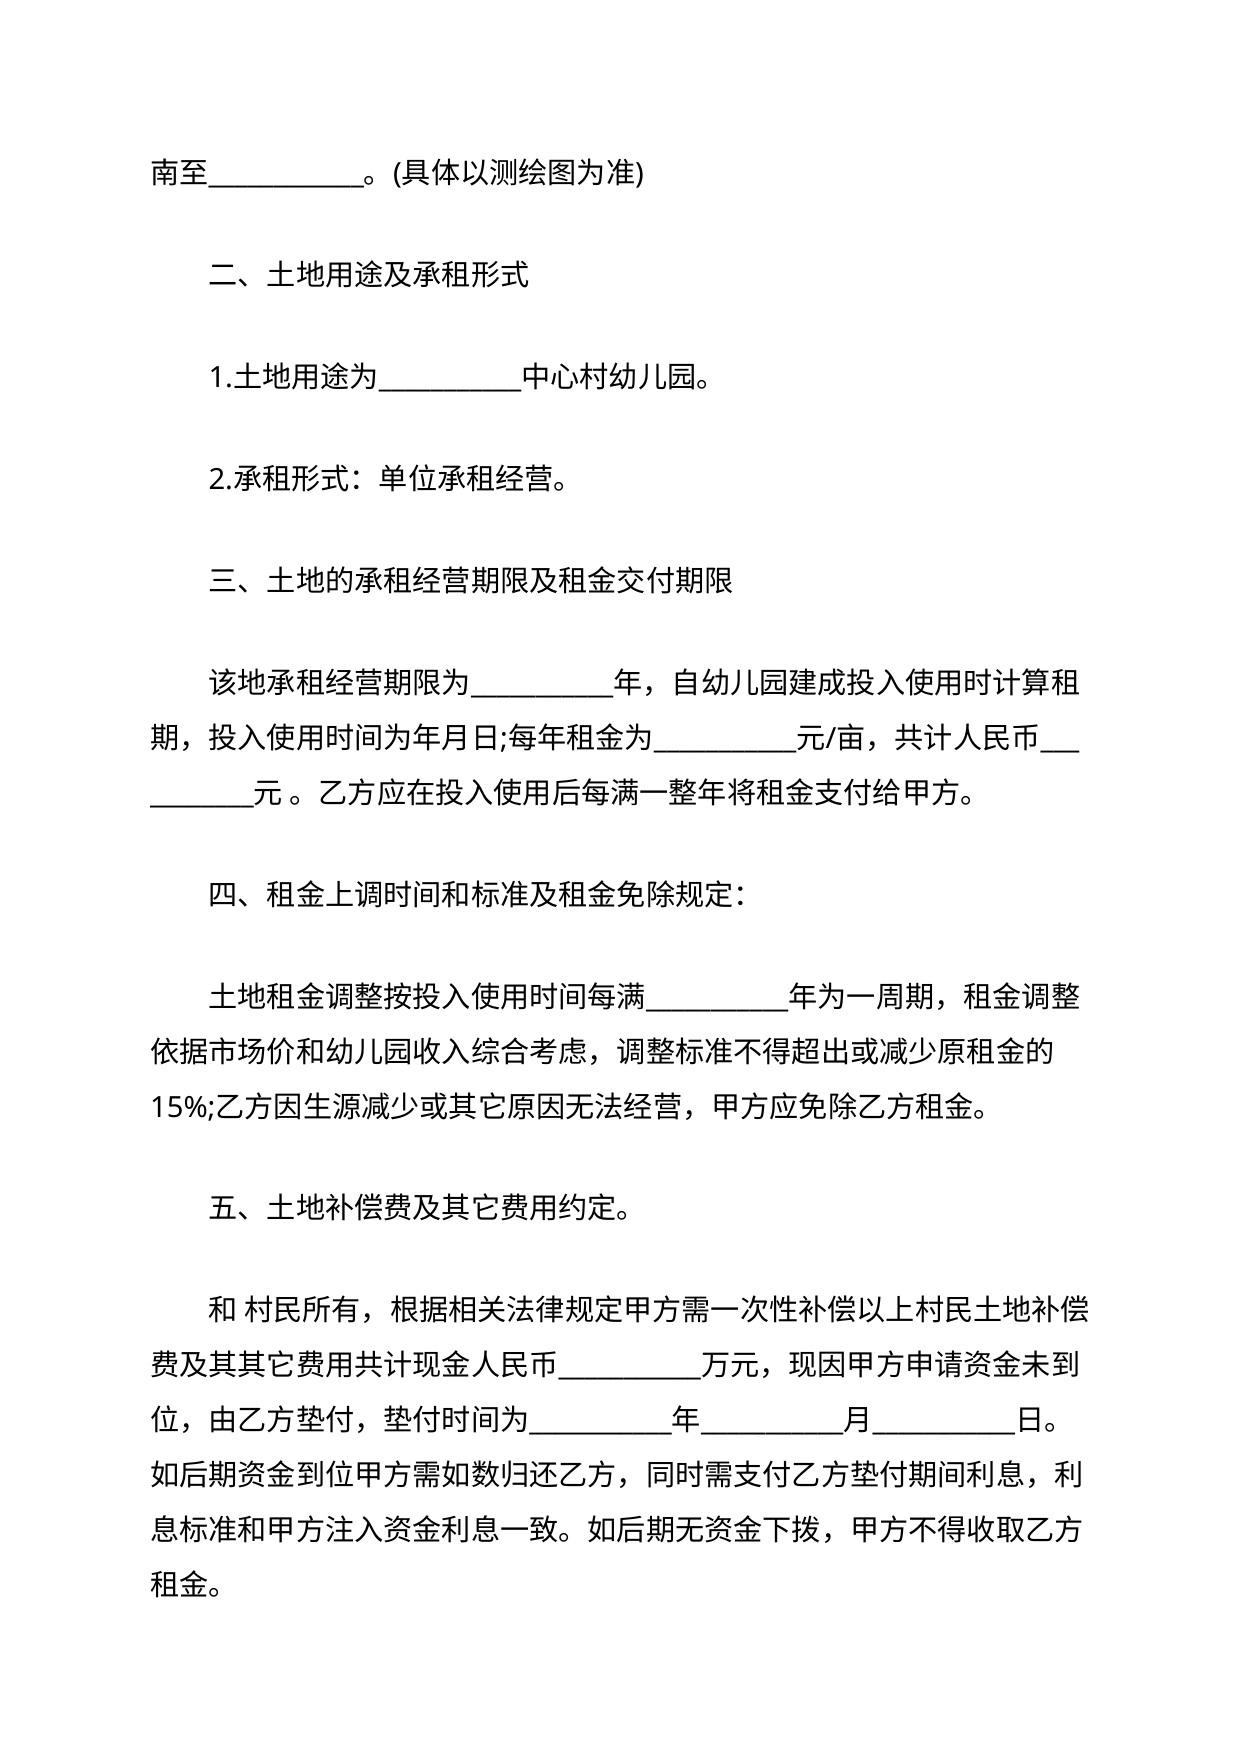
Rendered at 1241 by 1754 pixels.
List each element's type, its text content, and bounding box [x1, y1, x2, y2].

text 1.土地用途为___________中心村幼儿园。 [150, 354, 1090, 396]
text 二、土地用途及承租形式 [150, 252, 1090, 294]
text 2.承租形式：单位承租经营。 [150, 456, 1090, 498]
text 五、土地补偿费及其它费用约定。 [150, 1185, 1090, 1227]
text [150, 150, 1090, 192]
text 和 村民所有，根据相关法律规定甲方需一次性补偿以上村民土地补偿费及其其它费用共计现金人民币___________万元，现因甲方申请资金未到位，由乙方垫付，垫付时间为___________年___________月___________日。如后期资金到位甲方需如数归还乙方，同时需支付乙方垫付期间利息，利息标准和甲方注入资金利息一致。如后期无资金下拨，甲方不得收取乙方租金。 [150, 1287, 1090, 1604]
text 土地租金调整按投入使用时间每满___________年为一周期，租金调整依据市场价和幼儿园收入综合考虑，调整标准不得超出或减少原租金的15%;乙方因生源减少或其它原因无法经营，甲方应免除乙方租金。 [150, 973, 1090, 1126]
text 三、土地的承租经营期限及租金交付期限 [150, 558, 1090, 600]
text 四、租金上调时间和标准及租金免除规定： [150, 871, 1090, 914]
text 该地承租经营期限为___________年，自幼儿园建成投入使用时计算租期，投入使用时间为年月日;每年租金为___________元/亩，共计人民币___________元 。乙方应在投入使用后每满一整年将租金支付给甲方。 [150, 659, 1090, 812]
